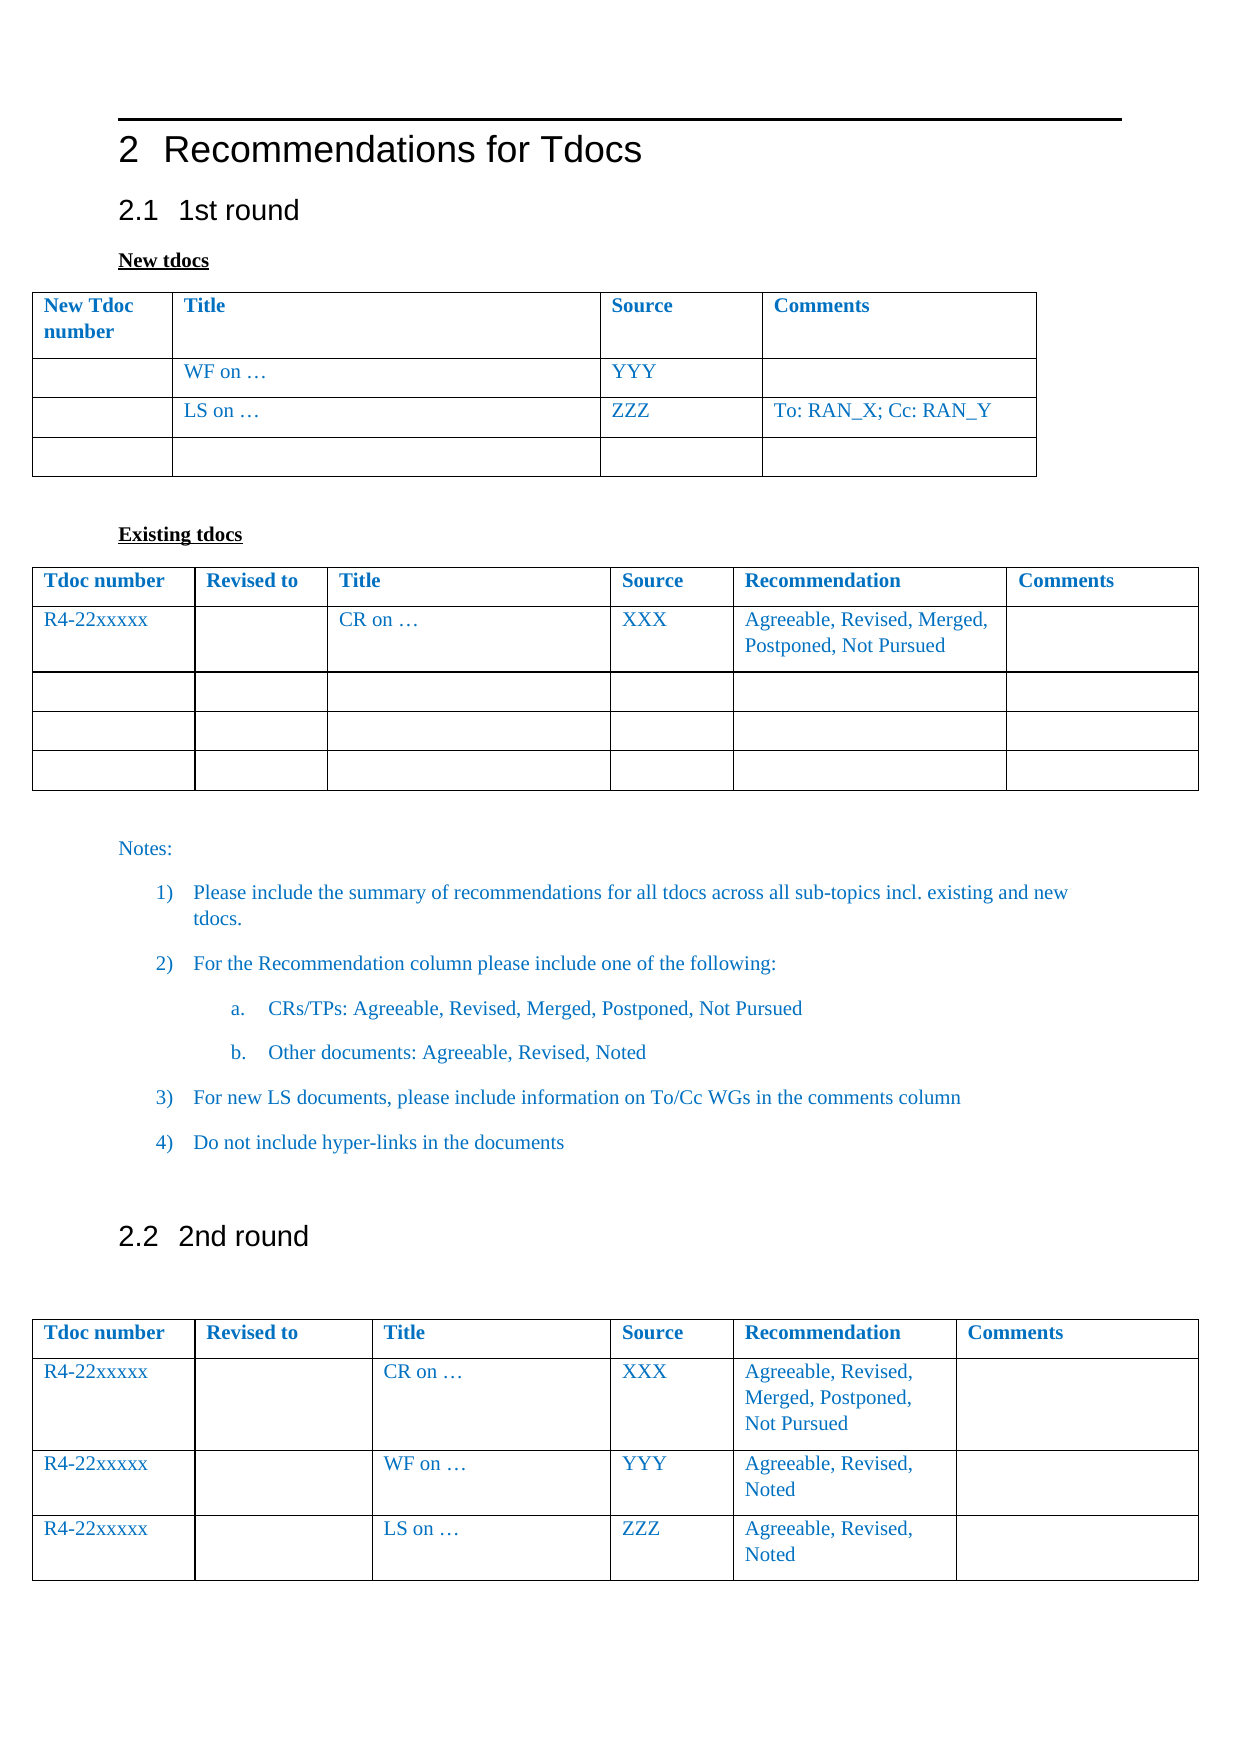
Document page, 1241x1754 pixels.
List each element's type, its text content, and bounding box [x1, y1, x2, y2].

table_header Tdoc number [33, 568, 194, 606]
table_cell [611, 751, 733, 790]
table_cell LS on … [373, 1516, 610, 1580]
table_cell R4-22xxxxx [33, 607, 194, 671]
table_cell [196, 1516, 372, 1580]
table_cell ZZZ [611, 1516, 733, 1580]
table_cell To: RAN_X; Cc: RAN_Y [763, 398, 1036, 437]
table_header Comments [763, 293, 1036, 358]
table_cell [33, 359, 172, 397]
list CRs/TPs: Agreeable, Revised, Merged, Postponed, Not Pursued [231, 996, 1122, 1020]
table_cell [1007, 751, 1198, 790]
table_header Source [611, 568, 733, 606]
table_cell Agreeable, Revised, Merged, Postponed, Not Pursued [734, 607, 1006, 671]
table_cell [763, 438, 1036, 476]
list Please include the summary of recommendations for all tdocs across all sub-topics incl. existing and new tdocs. [156, 880, 1122, 930]
table_cell CR on … [328, 607, 610, 671]
table_header Source [601, 293, 762, 358]
table_cell [328, 751, 610, 790]
table_header Title [373, 1320, 610, 1358]
table_header Recommendation [734, 1320, 956, 1358]
table_cell ZZZ [601, 398, 762, 437]
table_cell [957, 1359, 1198, 1449]
text Existing tdocs [118, 522, 1122, 546]
table_cell [957, 1451, 1198, 1515]
table_cell YYY [611, 1451, 733, 1515]
table_header Comments [957, 1320, 1198, 1358]
table_cell Agreeable, Revised, Noted [734, 1451, 956, 1515]
table_cell [1007, 712, 1198, 750]
table_cell WF on … [173, 359, 600, 397]
table_cell [196, 607, 327, 671]
table_cell [611, 712, 733, 750]
table_cell CR on … [373, 1359, 610, 1449]
text Notes: [118, 836, 1122, 860]
table_cell R4-22xxxxx [33, 1451, 194, 1515]
table_cell [957, 1516, 1198, 1580]
table_cell XXX [611, 1359, 733, 1449]
table_cell [173, 438, 600, 476]
table_cell [33, 398, 172, 437]
table_cell [1007, 607, 1198, 671]
table_cell [196, 673, 327, 711]
table_header Title [328, 568, 610, 606]
table_header Revised to [196, 568, 327, 606]
table_cell [734, 751, 1006, 790]
table_cell [196, 712, 327, 750]
table_header New Tdoc number [33, 293, 172, 358]
subtitle Recommendations for Tdocs [118, 121, 1122, 171]
table_cell YYY [601, 359, 762, 397]
list Do not include hyper-links in the documents [156, 1130, 1122, 1154]
table_cell [196, 751, 327, 790]
subtitle 2nd round [118, 1219, 1122, 1253]
table_header Revised to [196, 1320, 372, 1358]
table_cell [611, 673, 733, 711]
table_cell WF on … [373, 1451, 610, 1515]
table_cell [734, 673, 1006, 711]
table_cell XXX [611, 607, 733, 671]
table_cell [196, 1451, 372, 1515]
table_cell R4-22xxxxx [33, 1359, 194, 1449]
table_cell LS on … [173, 398, 600, 437]
table_header Source [611, 1320, 733, 1358]
table_cell [1007, 673, 1198, 711]
table_cell [33, 751, 194, 790]
table_header Title [173, 293, 600, 358]
list For new LS documents, please include information on To/Cc WGs in the comments column [156, 1085, 1122, 1109]
table_cell [328, 712, 610, 750]
subtitle 1st round [118, 193, 1122, 226]
table_cell [33, 438, 172, 476]
table_cell Agreeable, Revised, Merged, Postponed, Not Pursued [734, 1359, 956, 1449]
table_header Tdoc number [33, 1320, 194, 1358]
table_cell [33, 712, 194, 750]
table_cell [328, 673, 610, 711]
table_cell [763, 359, 1036, 397]
list For the Recommendation column please include one of the following: [156, 951, 1122, 975]
table_header Recommendation [734, 568, 1006, 606]
table_cell [33, 673, 194, 711]
text New tdocs [118, 248, 1122, 272]
table_cell R4-22xxxxx [33, 1516, 194, 1580]
table_cell Agreeable, Revised, Noted [734, 1516, 956, 1580]
table_cell [196, 1359, 372, 1449]
table_cell [601, 438, 762, 476]
table_header Comments [1007, 568, 1198, 606]
list Other documents: Agreeable, Revised, Noted [231, 1040, 1122, 1064]
table_cell [734, 712, 1006, 750]
